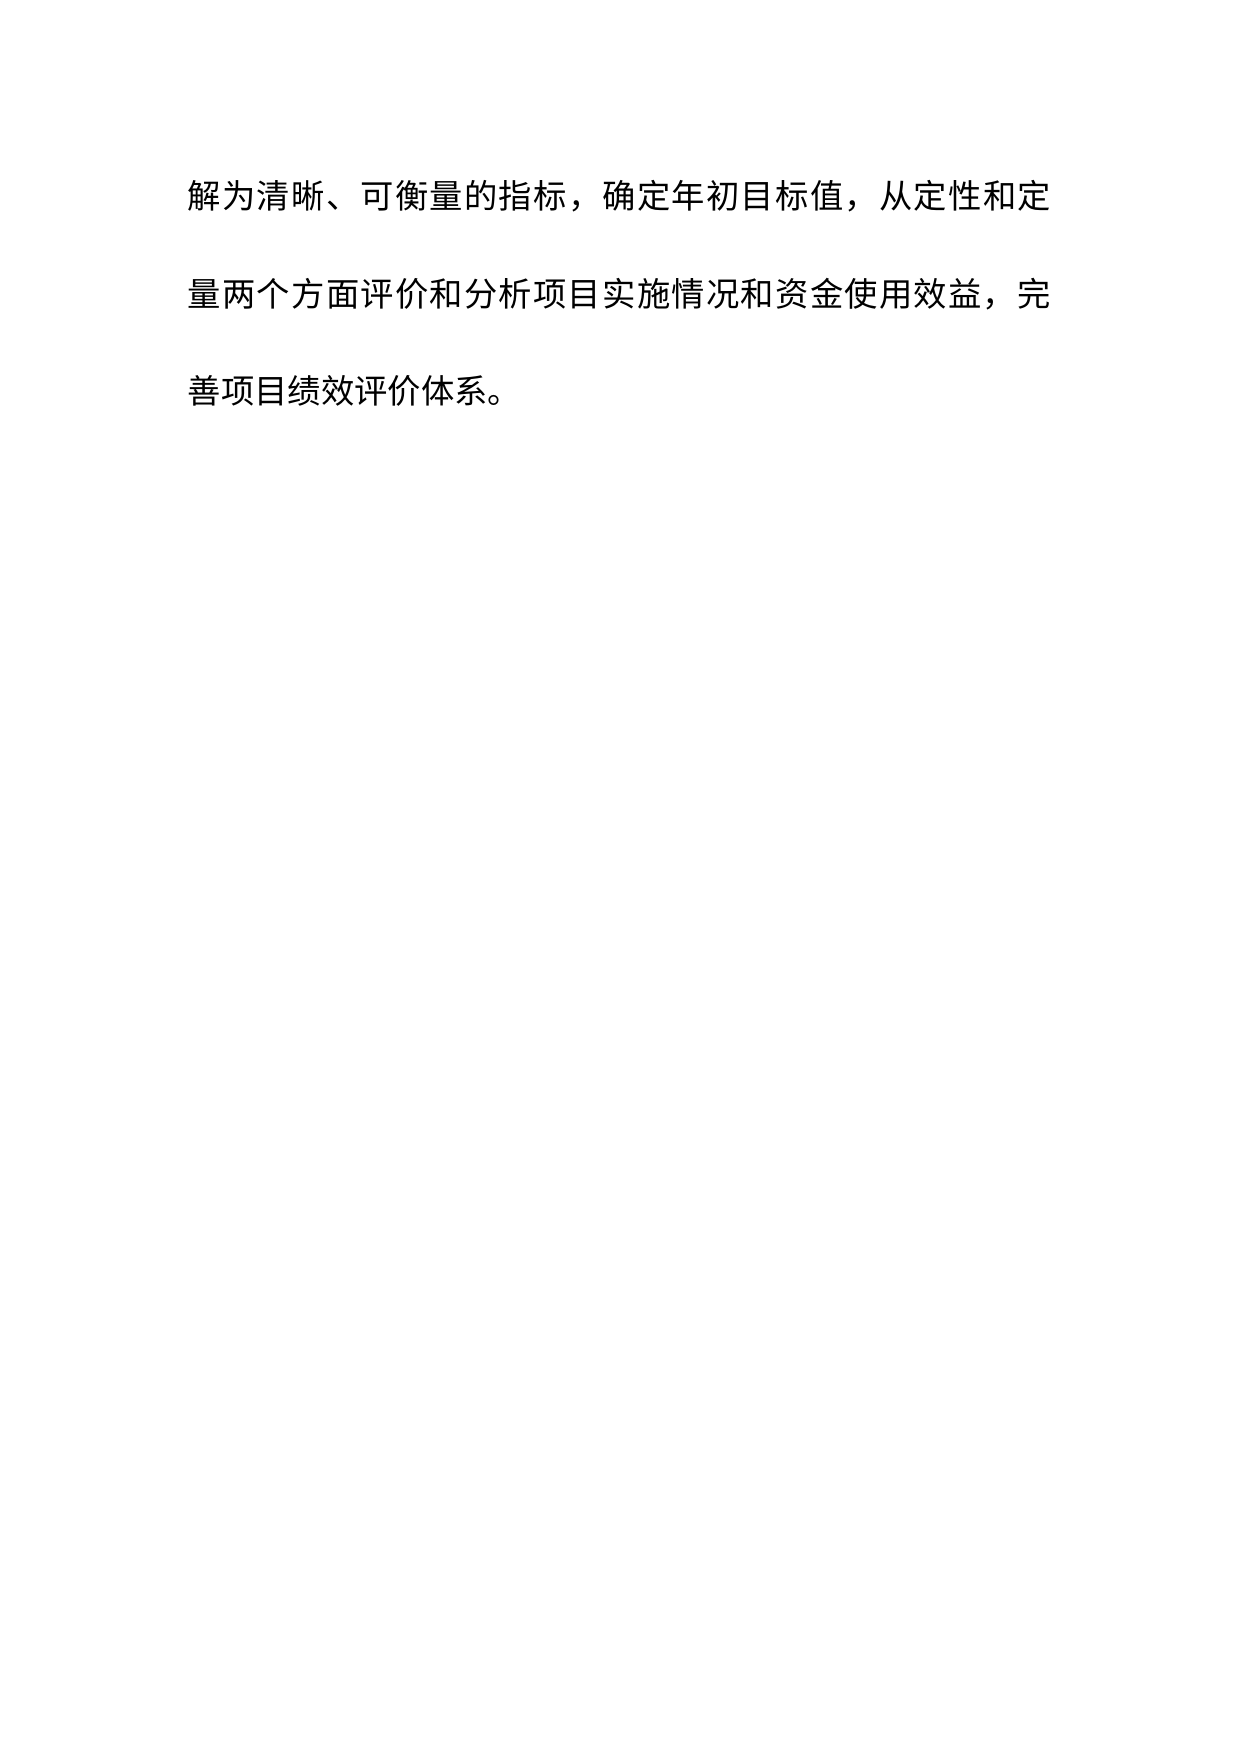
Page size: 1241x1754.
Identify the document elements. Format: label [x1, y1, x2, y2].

text [187, 162, 1053, 422]
